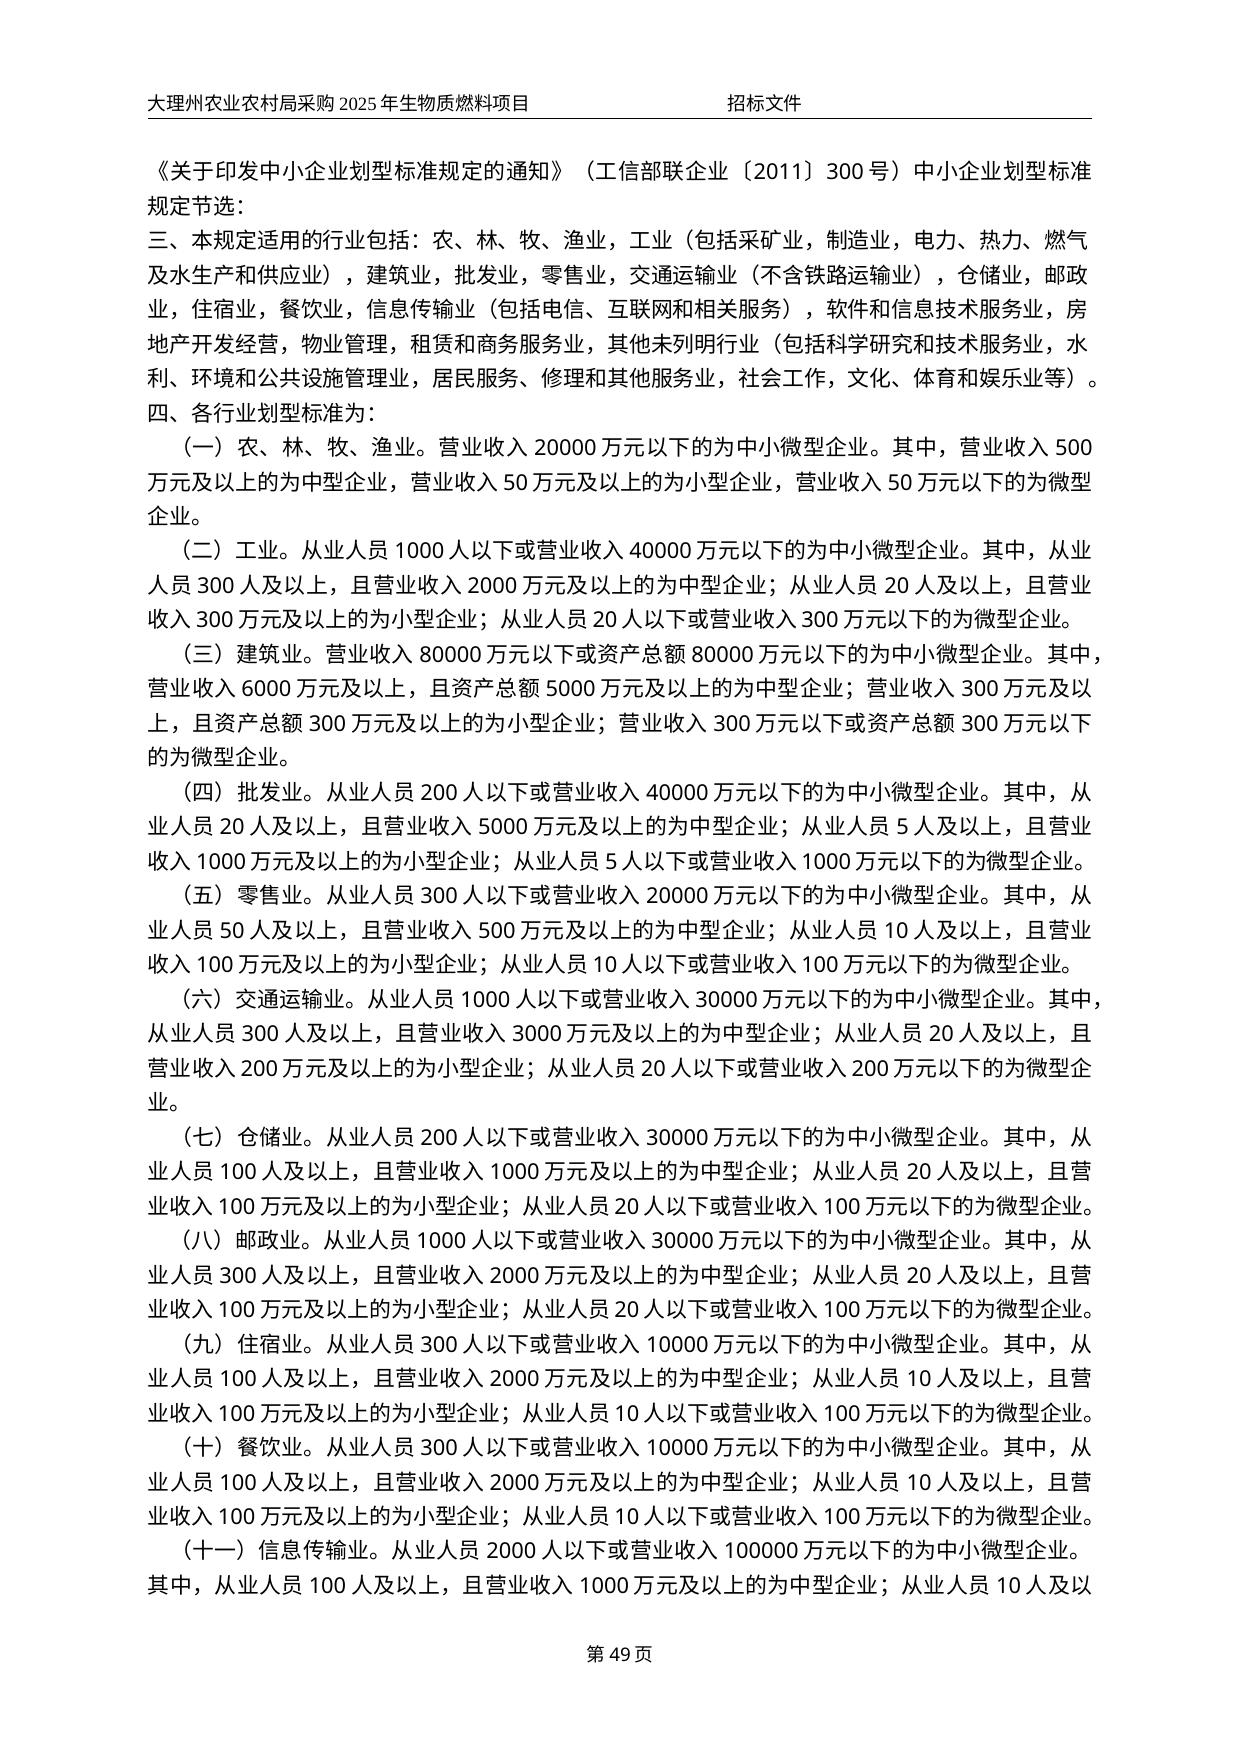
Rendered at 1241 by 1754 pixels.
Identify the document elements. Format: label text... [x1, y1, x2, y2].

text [148, 1532, 1092, 1601]
text （三）建筑业。营业收入80000万元以下或资产总额80000万元以下的为中小微型企业。其中，营业收入6000万元及以上，且资产总额5000万元及以上的为中型企业；营业收入300万元及以上，且资产总额300万元及以上的为小型企业；营业收入300万元以下或资产总额300万元以下的为微型企业。 [148, 636, 1092, 773]
text （六）交通运输业。从业人员1000人以下或营业收入30000万元以下的为中小微型企业。其中，从业人员300人及以上，且营业收入3000万元及以上的为中型企业；从业人员20人及以上，且营业收入200万元及以上的为小型企业；从业人员20人以下或营业收入200万元以下的为微型企业。 [148, 980, 1092, 1118]
text 三、本规定适用的行业包括：农、林、牧、渔业，工业（包括采矿业，制造业，电力、热力、燃气及水生产和供应业），建筑业，批发业，零售业，交通运输业（不含铁路运输业），仓储业，邮政业，住宿业，餐饮业，信息传输业（包括电信、互联网和相关服务），软件和信息技术服务业，房地产开发经营，物业管理，租赁和商务服务业，其他未列明行业（包括科学研究和技术服务业，水利、环境和公共设施管理业，居民服务、修理和其他服务业，社会工作，文化、体育和娱乐业等）。 [148, 222, 1092, 394]
text （五）零售业。从业人员300人以下或营业收入20000万元以下的为中小微型企业。其中，从业人员50人及以上，且营业收入500万元及以上的为中型企业；从业人员10人及以上，且营业收入100万元及以上的为小型企业；从业人员10人以下或营业收入100万元以下的为微型企业。 [148, 877, 1092, 980]
text （十）餐饮业。从业人员300人以下或营业收入10000万元以下的为中小微型企业。其中，从业人员100人及以上，且营业收入2000万元及以上的为中型企业；从业人员10人及以上，且营业收入100万元及以上的为小型企业；从业人员10人以下或营业收入100万元以下的为微型企业。 [148, 1429, 1092, 1532]
text （二）工业。从业人员1000人以下或营业收入40000万元以下的为中小微型企业。其中，从业人员300人及以上，且营业收入2000万元及以上的为中型企业；从业人员20人及以上，且营业收入300万元及以上的为小型企业；从业人员20人以下或营业收入300万元以下的为微型企业。 [148, 532, 1092, 636]
text 四、各行业划型标准为： [148, 394, 1092, 429]
text （一）农、林、牧、渔业。营业收入20000万元以下的为中小微型企业。其中，营业收入500万元及以上的为中型企业，营业收入50万元及以上的为小型企业，营业收入50万元以下的为微型企业。 [148, 429, 1092, 532]
text 《关于印发中小企业划型标准规定的通知》（工信部联企业〔2011〕300号）中小企业划型标准规定节选： [148, 153, 1092, 222]
text （四）批发业。从业人员200人以下或营业收入40000万元以下的为中小微型企业。其中，从业人员20人及以上，且营业收入5000万元及以上的为中型企业；从业人员5人及以上，且营业收入1000万元及以上的为小型企业；从业人员5人以下或营业收入1000万元以下的为微型企业。 [148, 773, 1092, 877]
text （七）仓储业。从业人员200人以下或营业收入30000万元以下的为中小微型企业。其中，从业人员100人及以上，且营业收入1000万元及以上的为中型企业；从业人员20人及以上，且营业收入100万元及以上的为小型企业；从业人员20人以下或营业收入100万元以下的为微型企业。 [148, 1118, 1092, 1222]
text （九）住宿业。从业人员300人以下或营业收入10000万元以下的为中小微型企业。其中，从业人员100人及以上，且营业收入2000万元及以上的为中型企业；从业人员10人及以上，且营业收入100万元及以上的为小型企业；从业人员10人以下或营业收入100万元以下的为微型企业。 [148, 1325, 1092, 1429]
text （八）邮政业。从业人员1000人以下或营业收入30000万元以下的为中小微型企业。其中，从业人员300人及以上，且营业收入2000万元及以上的为中型企业；从业人员20人及以上，且营业收入100万元及以上的为小型企业；从业人员20人以下或营业收入100万元以下的为微型企业。 [148, 1222, 1092, 1325]
